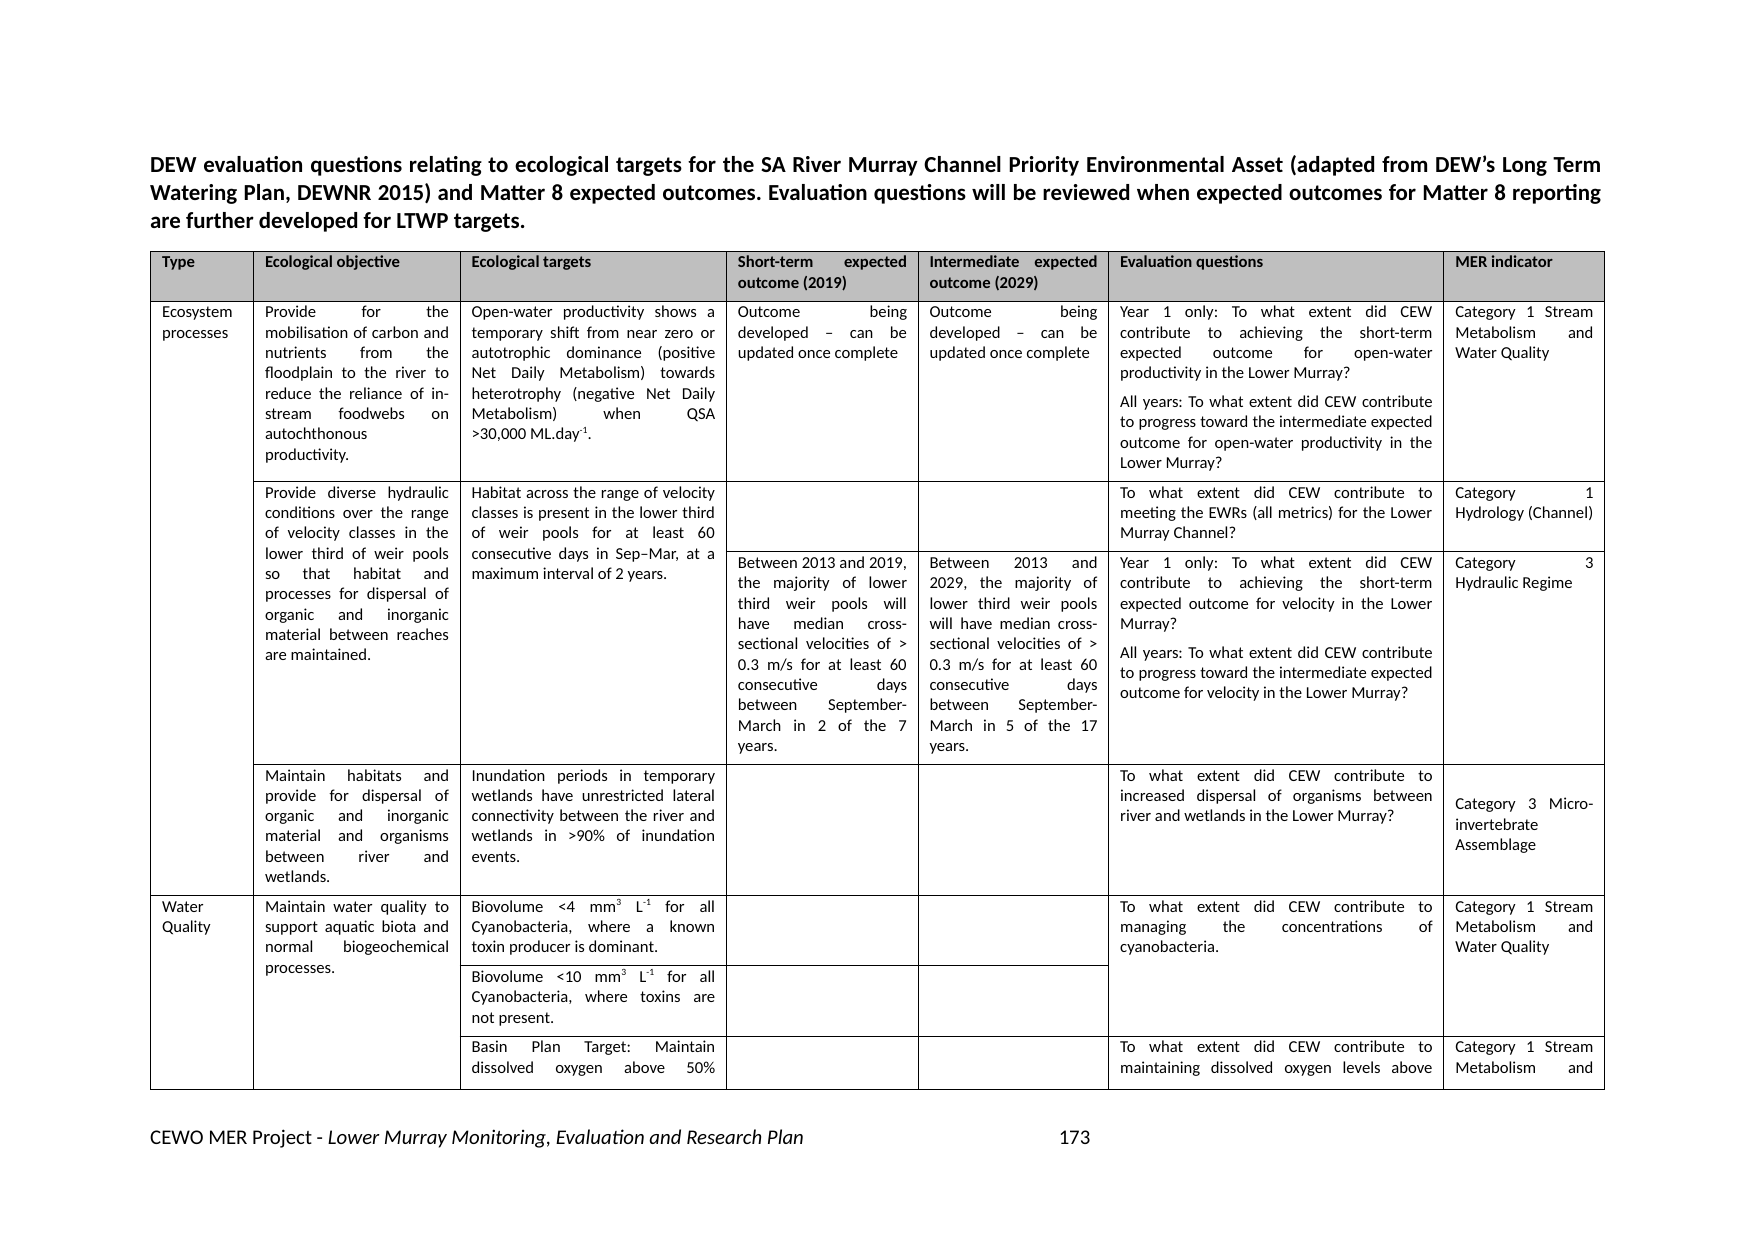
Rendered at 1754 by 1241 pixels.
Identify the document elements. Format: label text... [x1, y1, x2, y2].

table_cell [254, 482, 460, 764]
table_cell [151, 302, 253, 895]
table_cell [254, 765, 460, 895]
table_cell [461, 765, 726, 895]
text DEW evaluation questions relating to ecological targets for the SA River Murray Channel Priority Environmental Asset (adapted from DEW’s Long Term Watering Plan, DEWNR 2015) and Matter 8 expected outcomes. Evaluation questions will be reviewed when expected outcomes for Matter 8 reporting are further developed for LTWP targets. [150, 150, 1604, 234]
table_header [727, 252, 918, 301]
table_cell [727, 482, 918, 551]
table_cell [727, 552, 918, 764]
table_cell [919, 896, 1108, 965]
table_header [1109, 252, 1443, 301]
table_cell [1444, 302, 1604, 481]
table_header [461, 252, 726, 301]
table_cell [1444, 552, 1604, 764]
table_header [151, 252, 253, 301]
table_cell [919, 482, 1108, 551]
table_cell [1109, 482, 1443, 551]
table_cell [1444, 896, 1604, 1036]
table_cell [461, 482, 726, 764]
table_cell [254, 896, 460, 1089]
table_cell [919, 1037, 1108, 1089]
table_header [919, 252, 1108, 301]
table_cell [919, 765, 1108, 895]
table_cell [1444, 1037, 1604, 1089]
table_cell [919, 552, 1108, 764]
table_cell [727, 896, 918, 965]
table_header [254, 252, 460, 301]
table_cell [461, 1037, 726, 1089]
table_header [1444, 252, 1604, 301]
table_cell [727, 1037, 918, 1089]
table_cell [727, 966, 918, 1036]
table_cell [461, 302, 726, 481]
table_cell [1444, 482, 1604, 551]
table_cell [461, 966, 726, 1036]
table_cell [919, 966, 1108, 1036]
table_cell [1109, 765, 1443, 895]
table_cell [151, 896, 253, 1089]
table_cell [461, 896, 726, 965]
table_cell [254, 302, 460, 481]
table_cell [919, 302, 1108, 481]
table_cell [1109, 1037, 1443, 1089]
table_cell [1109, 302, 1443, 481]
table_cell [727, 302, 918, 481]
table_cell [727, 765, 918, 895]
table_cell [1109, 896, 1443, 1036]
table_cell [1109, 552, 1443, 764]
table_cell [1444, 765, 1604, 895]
